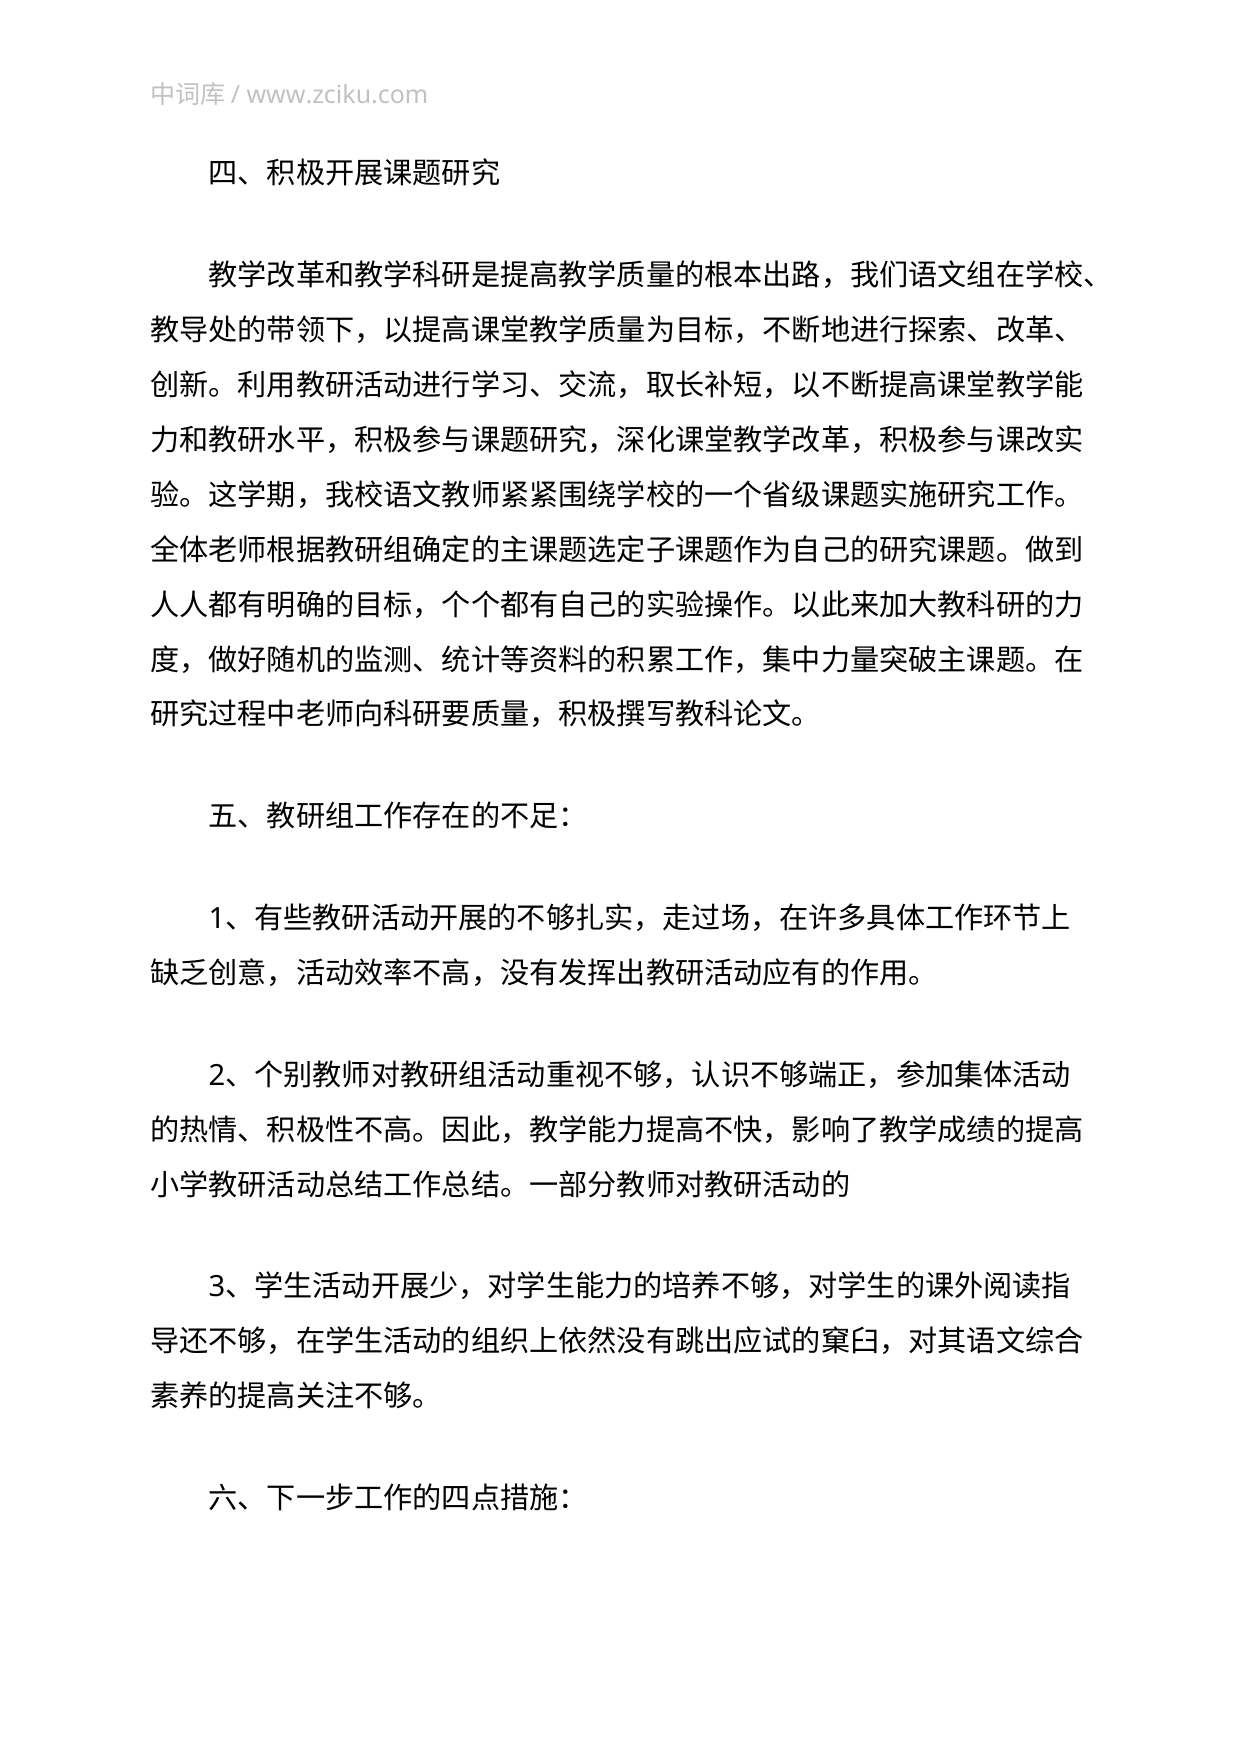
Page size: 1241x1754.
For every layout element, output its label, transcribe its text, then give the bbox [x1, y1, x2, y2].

text 四、积极开展课题研究 [150, 150, 1090, 192]
text 3、学生活动开展少，对学生能力的培养不够，对学生的课外阅读指导还不够，在学生活动的组织上依然没有跳出应试的窠臼，对其语文综合素养的提高关注不够。 [150, 1263, 1090, 1415]
text 五、教研组工作存在的不足： [150, 793, 1090, 835]
text 教学改革和教学科研是提高教学质量的根本出路，我们语文组在学校、教导处的带领下，以提高课堂教学质量为目标，不断地进行探索、改革、创新。利用教研活动进行学习、交流，取长补短，以不断提高课堂教学能力和教研水平，积极参与课题研究，深化课堂教学改革，积极参与课改实验。这学期，我校语文教师紧紧围绕学校的一个省级课题实施研究工作。全体老师根据教研组确定的主课题选定子课题作为自己的研究课题。做到人人都有明确的目标，个个都有自己的实验操作。以此来加大教科研的力度，做好随机的监测、统计等资料的积累工作，集中力量突破主课题。在研究过程中老师向科研要质量，积极撰写教科论文。 [150, 252, 1090, 733]
text 2、个别教师对教研组活动重视不够，认识不够端正，参加集体活动的热情、积极性不高。因此，教学能力提高不快，影响了教学成绩的提高小学教研活动总结工作总结。一部分教师对教研活动的 [150, 1051, 1090, 1203]
text 1、有些教研活动开展的不够扎实，走过场，在许多具体工作环节上缺乏创意，活动效率不高，没有发挥出教研活动应有的作用。 [150, 894, 1090, 992]
text 六、下一步工作的四点措施： [150, 1474, 1090, 1517]
